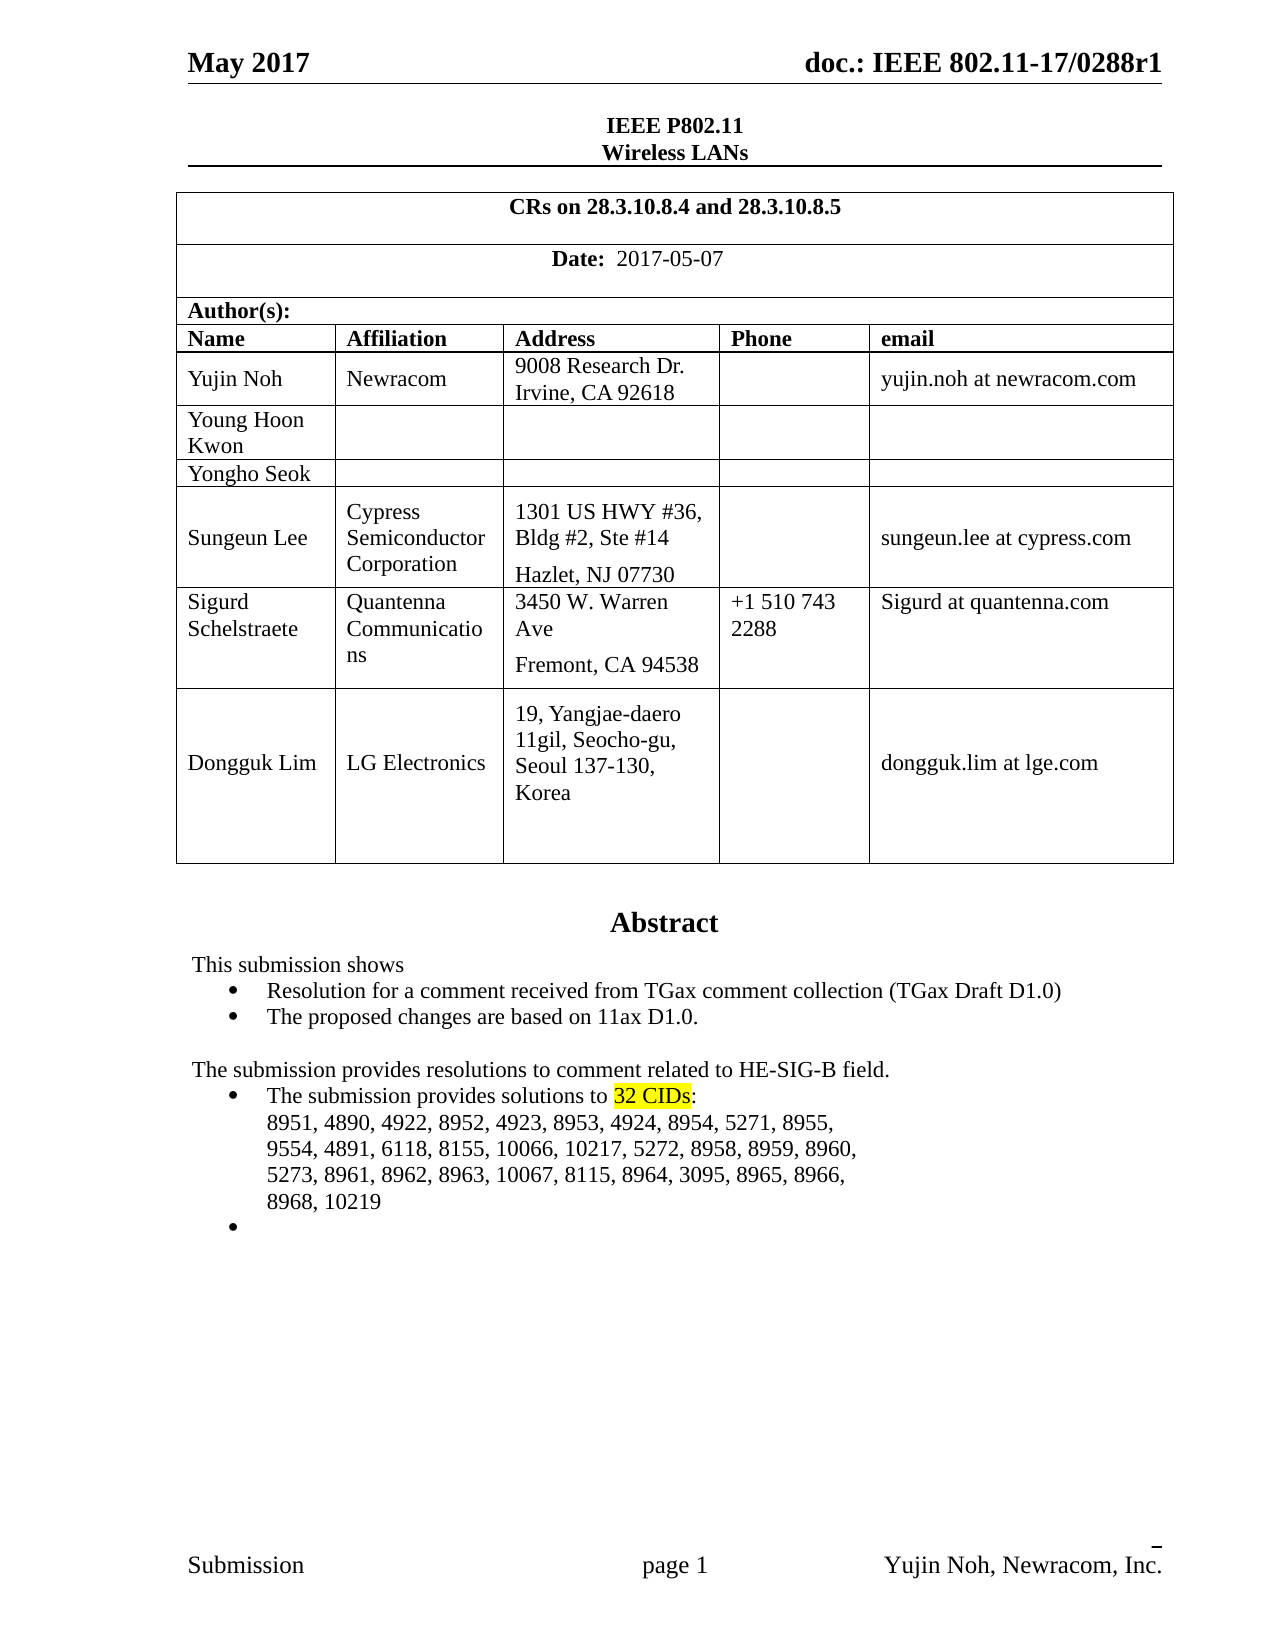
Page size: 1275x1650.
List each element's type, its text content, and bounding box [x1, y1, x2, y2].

table_cell Affiliation [336, 325, 503, 351]
table_cell dongguk.lim at lge.com [870, 689, 1173, 863]
table_cell Sigurd at quantenna.com [870, 588, 1173, 688]
table_cell [336, 460, 503, 486]
table_cell [870, 460, 1173, 486]
table_cell Address [504, 325, 719, 351]
table_cell [720, 689, 869, 863]
table_cell [720, 406, 869, 459]
table_cell sungeun.lee at cypress.com [870, 487, 1173, 587]
table_cell [720, 460, 869, 486]
table_header CRs on 28.3.10.8.4 and 28.3.10.8.5 [177, 193, 1173, 244]
table_cell Newracom [336, 353, 503, 405]
table_cell 9008 Research Dr. Irvine, CA 92618 [504, 353, 719, 405]
table_cell Date: 2017-05-07 [177, 245, 1173, 297]
table_cell 1301 US HWY #36, Bldg #2, Ste #14 Hazlet, NJ 07730 [504, 487, 719, 587]
table_cell yujin.noh at newracom.com [870, 353, 1173, 405]
table_cell Quantenna Communications [336, 588, 503, 688]
table_cell +1 510 743 2288 [720, 588, 869, 688]
table_cell [336, 406, 503, 459]
table_cell Name [177, 325, 335, 351]
table_cell Yongho Seok [177, 460, 335, 486]
table_cell [720, 487, 869, 587]
table_cell Young Hoon Kwon [177, 406, 335, 459]
table_cell [504, 460, 719, 486]
table_cell 19, Yangjae-daero 11gil, Seocho-gu, Seoul 137-130, Korea [504, 689, 719, 863]
table_cell 3450 W. Warren Ave Fremont, CA 94538 [504, 588, 719, 688]
table_cell Sungeun Lee [177, 487, 335, 587]
table_cell Phone [720, 325, 869, 351]
table_cell Author(s): [177, 298, 1173, 324]
table_cell email [870, 325, 1173, 351]
table_cell Sigurd Schelstraete [177, 588, 335, 688]
table_cell LG Electronics [336, 689, 503, 863]
table_cell Yujin Noh [177, 353, 335, 405]
table_cell [720, 353, 869, 405]
table_cell [870, 406, 1173, 459]
text IEEE P802.11 Wireless LANs [187, 112, 1162, 167]
table_cell Dongguk Lim [177, 689, 335, 863]
table_cell Cypress Semiconductor Corporation [336, 487, 503, 587]
table_cell [504, 406, 719, 459]
